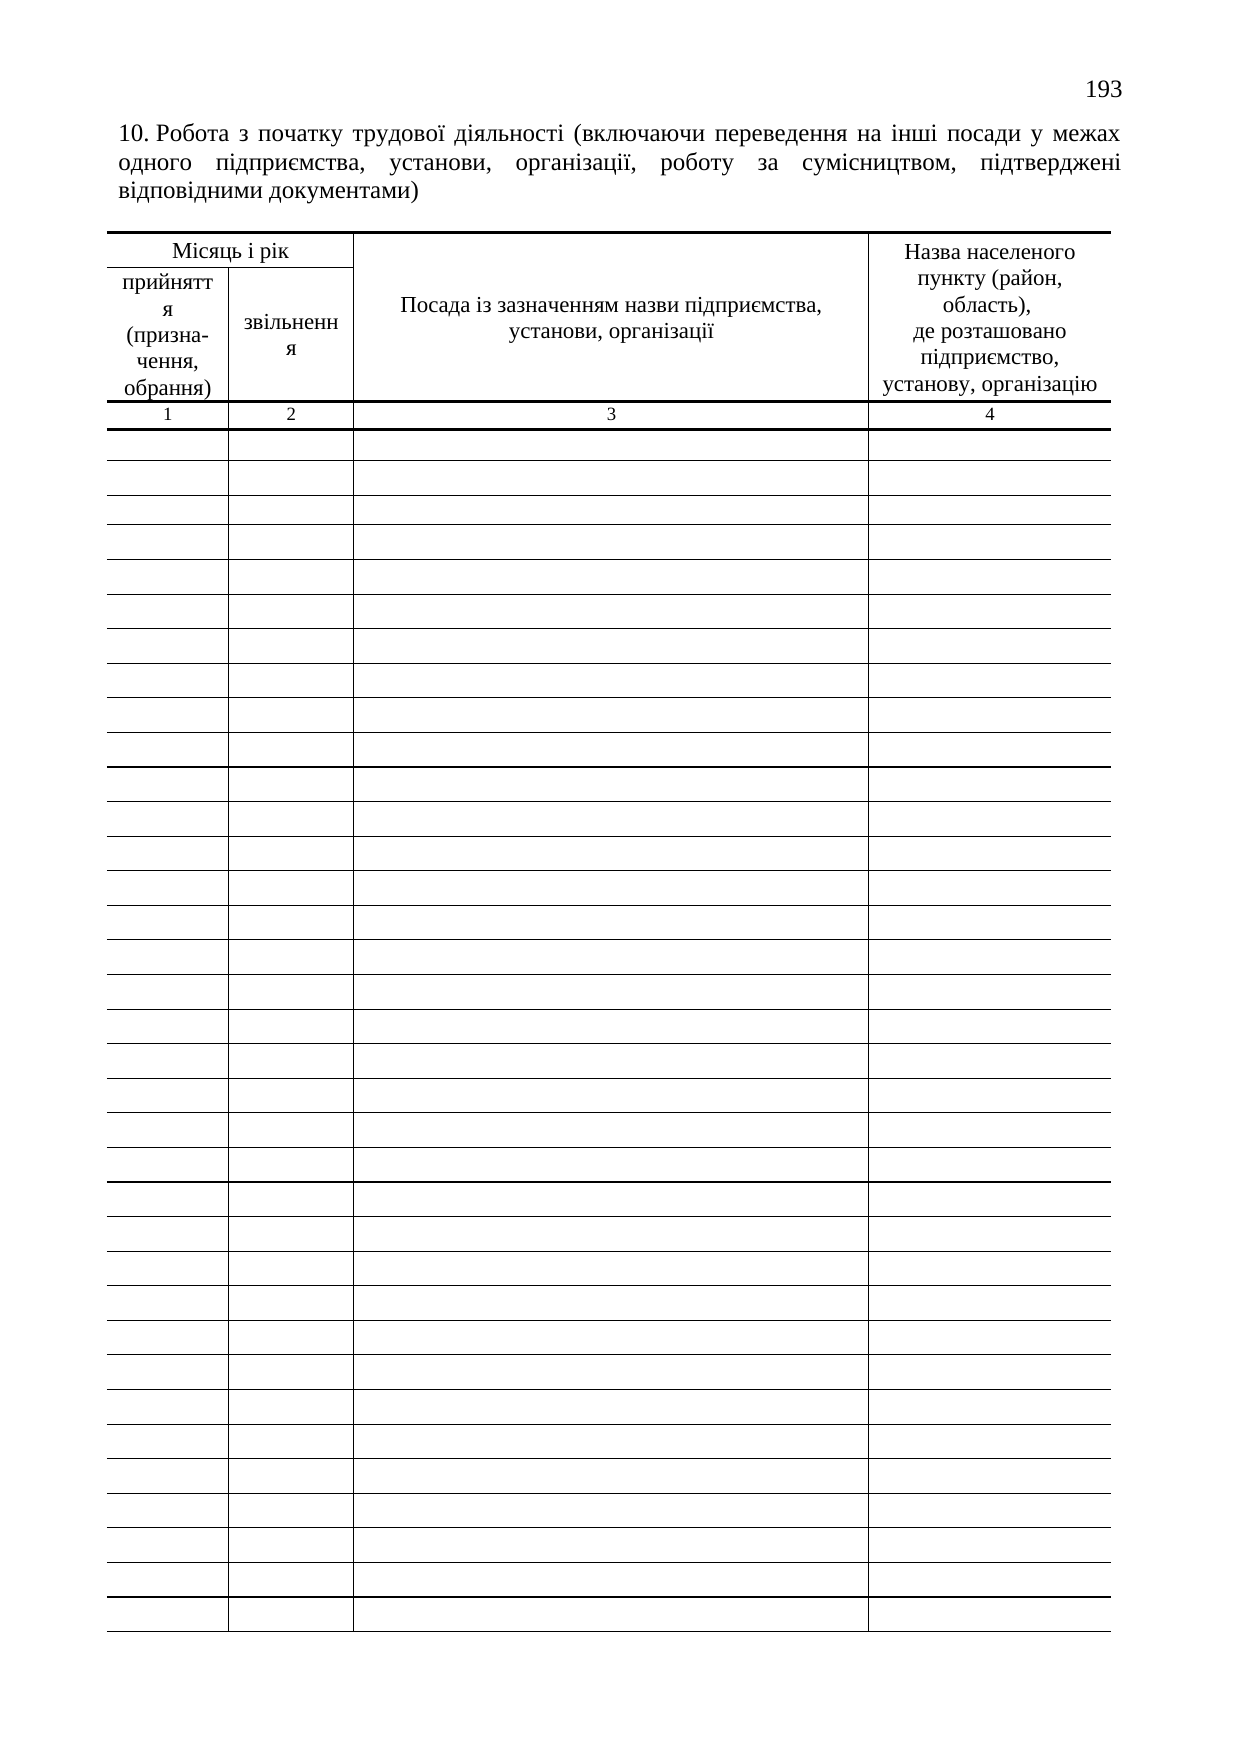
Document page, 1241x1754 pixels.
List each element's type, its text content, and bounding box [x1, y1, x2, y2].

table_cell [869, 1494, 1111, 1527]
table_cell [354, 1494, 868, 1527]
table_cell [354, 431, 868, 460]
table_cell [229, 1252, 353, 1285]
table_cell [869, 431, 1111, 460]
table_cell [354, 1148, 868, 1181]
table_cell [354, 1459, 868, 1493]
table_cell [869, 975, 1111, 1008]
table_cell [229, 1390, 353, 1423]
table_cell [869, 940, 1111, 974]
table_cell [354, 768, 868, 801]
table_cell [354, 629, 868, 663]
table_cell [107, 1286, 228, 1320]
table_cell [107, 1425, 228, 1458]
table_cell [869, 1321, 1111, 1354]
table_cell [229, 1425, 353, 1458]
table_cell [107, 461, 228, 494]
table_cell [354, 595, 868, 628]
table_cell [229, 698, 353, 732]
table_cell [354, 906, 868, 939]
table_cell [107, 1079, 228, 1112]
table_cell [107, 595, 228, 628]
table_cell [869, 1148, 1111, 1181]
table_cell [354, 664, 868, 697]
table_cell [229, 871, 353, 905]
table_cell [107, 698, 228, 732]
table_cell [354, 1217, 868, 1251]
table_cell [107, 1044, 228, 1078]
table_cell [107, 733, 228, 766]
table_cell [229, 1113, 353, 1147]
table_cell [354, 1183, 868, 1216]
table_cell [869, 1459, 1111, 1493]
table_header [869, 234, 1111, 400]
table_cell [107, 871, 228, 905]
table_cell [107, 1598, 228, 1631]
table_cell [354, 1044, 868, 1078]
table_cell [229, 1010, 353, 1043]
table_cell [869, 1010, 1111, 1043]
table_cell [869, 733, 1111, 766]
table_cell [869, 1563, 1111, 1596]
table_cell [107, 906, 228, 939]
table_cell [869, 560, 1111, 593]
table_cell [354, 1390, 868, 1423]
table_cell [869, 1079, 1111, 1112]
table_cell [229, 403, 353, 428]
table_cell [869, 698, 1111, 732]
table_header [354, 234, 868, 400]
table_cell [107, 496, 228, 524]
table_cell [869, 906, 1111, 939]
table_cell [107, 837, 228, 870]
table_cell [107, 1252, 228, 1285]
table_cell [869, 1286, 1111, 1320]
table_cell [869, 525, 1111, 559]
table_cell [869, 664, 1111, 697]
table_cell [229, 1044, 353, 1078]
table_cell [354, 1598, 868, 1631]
text 10. Робота з початку трудової діяльності (включаючи переведення на інші посади у межах одного підприємства, установи, організації, роботу за сумісництвом, підтверджені відповідними документами) [118, 118, 1122, 204]
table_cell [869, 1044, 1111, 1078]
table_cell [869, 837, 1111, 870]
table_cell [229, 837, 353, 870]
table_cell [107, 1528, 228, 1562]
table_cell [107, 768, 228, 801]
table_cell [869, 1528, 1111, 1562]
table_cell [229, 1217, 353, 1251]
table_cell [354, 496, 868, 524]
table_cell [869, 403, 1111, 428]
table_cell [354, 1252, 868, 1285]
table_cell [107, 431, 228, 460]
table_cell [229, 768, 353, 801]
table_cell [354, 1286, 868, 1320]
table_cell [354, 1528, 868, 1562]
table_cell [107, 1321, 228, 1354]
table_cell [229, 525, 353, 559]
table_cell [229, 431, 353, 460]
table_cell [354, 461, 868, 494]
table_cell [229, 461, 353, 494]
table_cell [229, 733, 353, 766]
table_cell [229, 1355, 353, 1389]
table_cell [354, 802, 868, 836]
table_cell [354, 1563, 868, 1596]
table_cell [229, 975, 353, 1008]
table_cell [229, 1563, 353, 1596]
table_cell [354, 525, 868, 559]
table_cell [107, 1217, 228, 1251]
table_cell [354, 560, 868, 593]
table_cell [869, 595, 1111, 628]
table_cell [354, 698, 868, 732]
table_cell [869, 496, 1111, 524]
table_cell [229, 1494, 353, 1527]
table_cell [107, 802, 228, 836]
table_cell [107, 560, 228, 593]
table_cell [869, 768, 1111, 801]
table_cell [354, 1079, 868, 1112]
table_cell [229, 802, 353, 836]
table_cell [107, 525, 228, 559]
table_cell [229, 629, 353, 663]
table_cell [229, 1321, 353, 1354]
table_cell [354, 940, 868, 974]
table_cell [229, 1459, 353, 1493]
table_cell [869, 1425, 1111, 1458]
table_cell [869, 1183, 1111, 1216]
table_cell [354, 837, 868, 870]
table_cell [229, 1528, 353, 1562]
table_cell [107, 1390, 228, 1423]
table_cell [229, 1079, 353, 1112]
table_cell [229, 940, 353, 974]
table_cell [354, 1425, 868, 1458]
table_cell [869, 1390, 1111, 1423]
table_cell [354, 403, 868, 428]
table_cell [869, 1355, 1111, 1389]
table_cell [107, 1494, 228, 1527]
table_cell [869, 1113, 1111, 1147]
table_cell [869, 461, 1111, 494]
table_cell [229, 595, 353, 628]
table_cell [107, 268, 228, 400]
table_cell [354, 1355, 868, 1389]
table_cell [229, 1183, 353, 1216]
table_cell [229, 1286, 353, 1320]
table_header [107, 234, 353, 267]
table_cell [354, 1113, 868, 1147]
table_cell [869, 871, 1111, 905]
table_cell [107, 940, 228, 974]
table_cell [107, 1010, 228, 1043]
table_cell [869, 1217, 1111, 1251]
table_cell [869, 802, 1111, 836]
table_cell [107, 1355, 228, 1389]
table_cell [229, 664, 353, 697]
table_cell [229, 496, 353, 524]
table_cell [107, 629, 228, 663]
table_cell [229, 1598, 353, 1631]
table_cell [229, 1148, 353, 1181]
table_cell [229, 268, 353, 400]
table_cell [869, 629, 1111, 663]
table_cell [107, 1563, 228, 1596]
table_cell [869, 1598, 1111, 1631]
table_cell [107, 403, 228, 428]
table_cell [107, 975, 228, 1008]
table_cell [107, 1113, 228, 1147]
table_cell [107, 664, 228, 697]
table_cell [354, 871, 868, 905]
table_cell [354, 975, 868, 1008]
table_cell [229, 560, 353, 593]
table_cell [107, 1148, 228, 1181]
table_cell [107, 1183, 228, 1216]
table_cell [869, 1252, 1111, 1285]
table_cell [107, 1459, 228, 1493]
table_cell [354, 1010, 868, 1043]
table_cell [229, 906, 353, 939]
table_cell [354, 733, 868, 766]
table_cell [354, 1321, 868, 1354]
